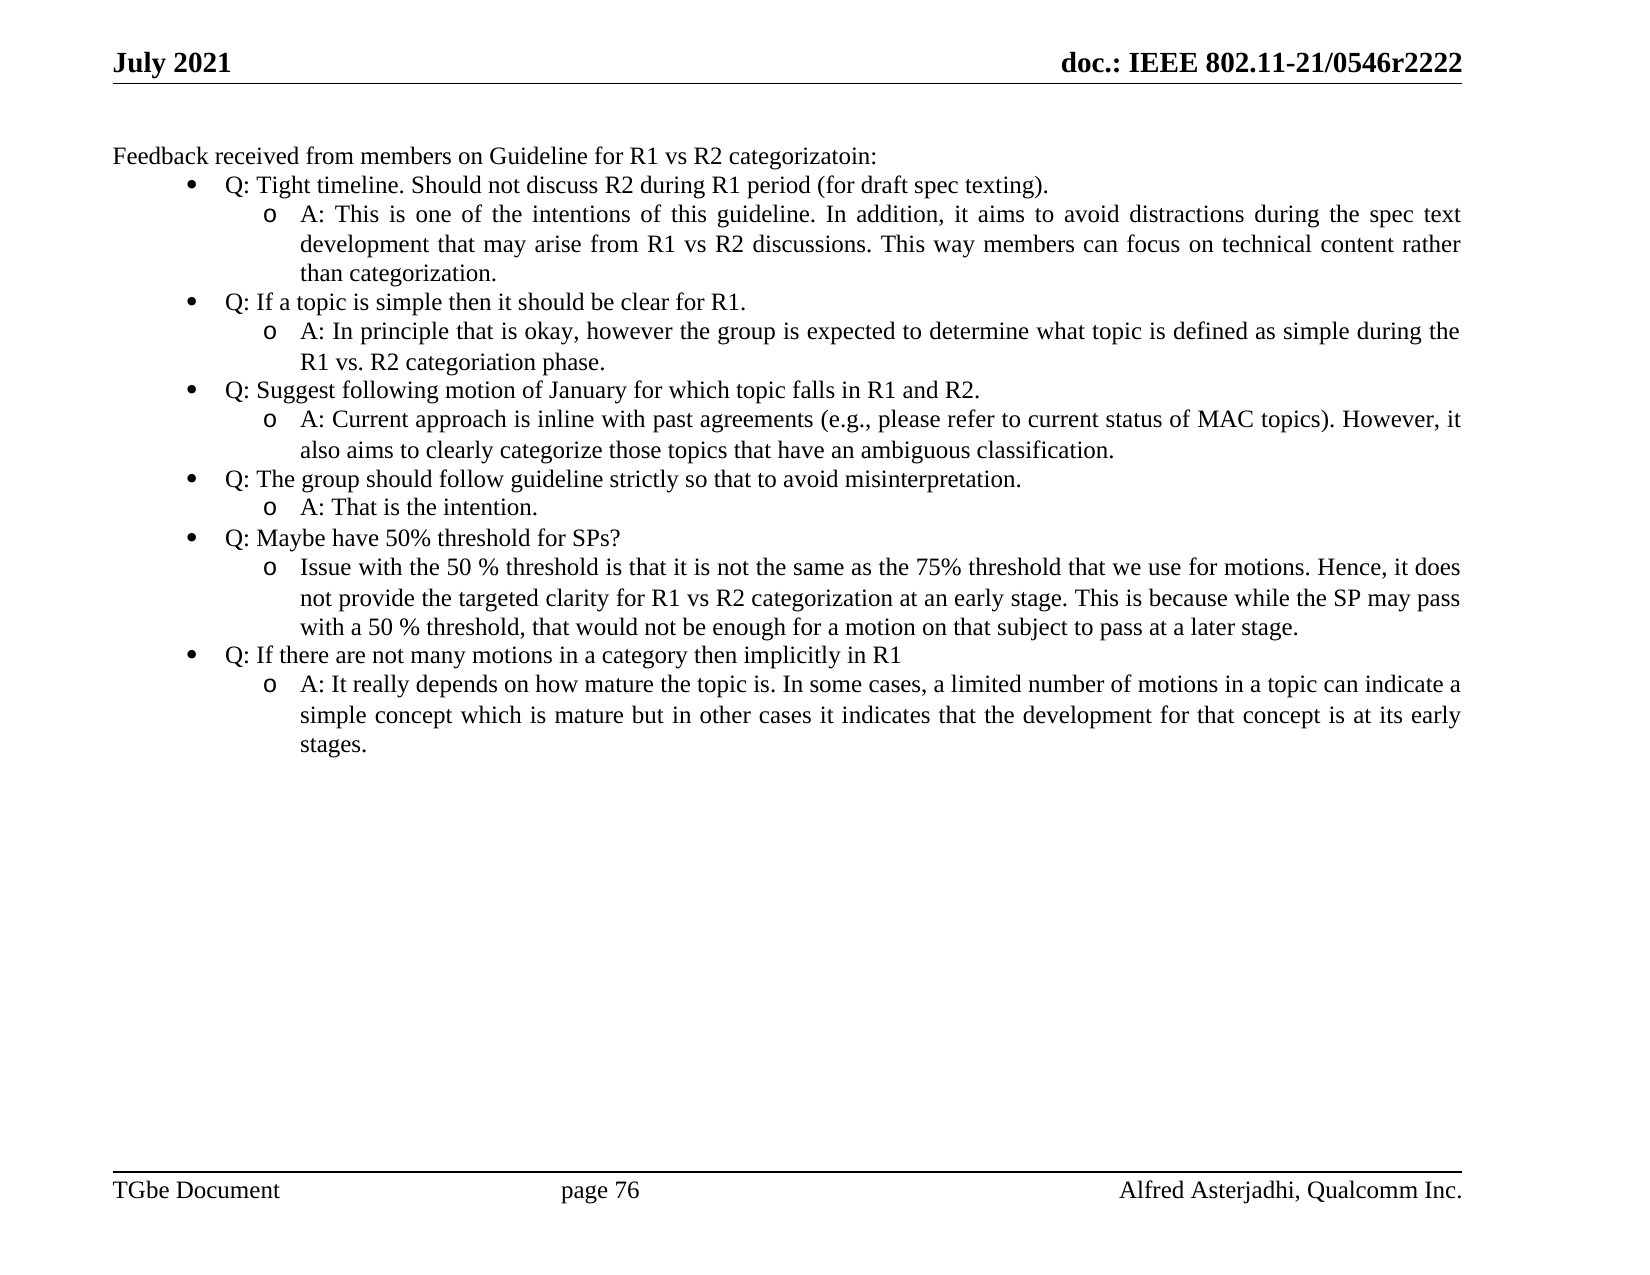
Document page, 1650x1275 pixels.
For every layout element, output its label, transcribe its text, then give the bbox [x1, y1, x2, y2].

list Q: Tight timeline. Should not discuss R2 during R1 period (for draft spec texting). [187, 170, 1462, 199]
list Q: Suggest following motion of January for which topic falls in R1 and R2. [187, 375, 1462, 404]
list A: Current approach is inline with past agreements (e.g., please refer to current status of MAC topics). However, it also aims to clearly categorize those topics that have an ambiguous classification. [262, 404, 1462, 464]
list Q: Maybe have 50% threshold for SPs? [187, 523, 1462, 552]
list A: This is one of the intentions of this guideline. In addition, it aims to avoid distractions during the spec text development that may arise from R1 vs R2 discussions. This way members can focus on technical content rather than categorization. [262, 199, 1462, 287]
list A: It really depends on how mature the topic is. In some cases, a limited number of motions in a topic can indicate a simple concept which is mature but in other cases it indicates that the development for that concept is at its early stages. [262, 669, 1462, 757]
list A: In principle that is okay, however the group is expected to determine what topic is defined as simple during the R1 vs. R2 categoriation phase. [262, 316, 1462, 375]
list Q: If there are not many motions in a category then implicitly in R1 [187, 640, 1462, 669]
list A: That is the intention. [262, 492, 1462, 523]
text Feedback received from members on Guideline for R1 vs R2 categorizatoin: [112, 141, 1462, 170]
list Q: If a topic is simple then it should be clear for R1. [187, 287, 1462, 316]
list Q: The group should follow guideline strictly so that to avoid misinterpretation. [187, 464, 1462, 492]
list Issue with the 50 % threshold is that it is not the same as the 75% threshold that we use for motions. Hence, it does not provide the targeted clarity for R1 vs R2 categorization at an early stage. This is because while the SP may pass with a 50 % threshold, that would not be enough for a motion on that subject to pass at a later stage. [262, 552, 1462, 640]
